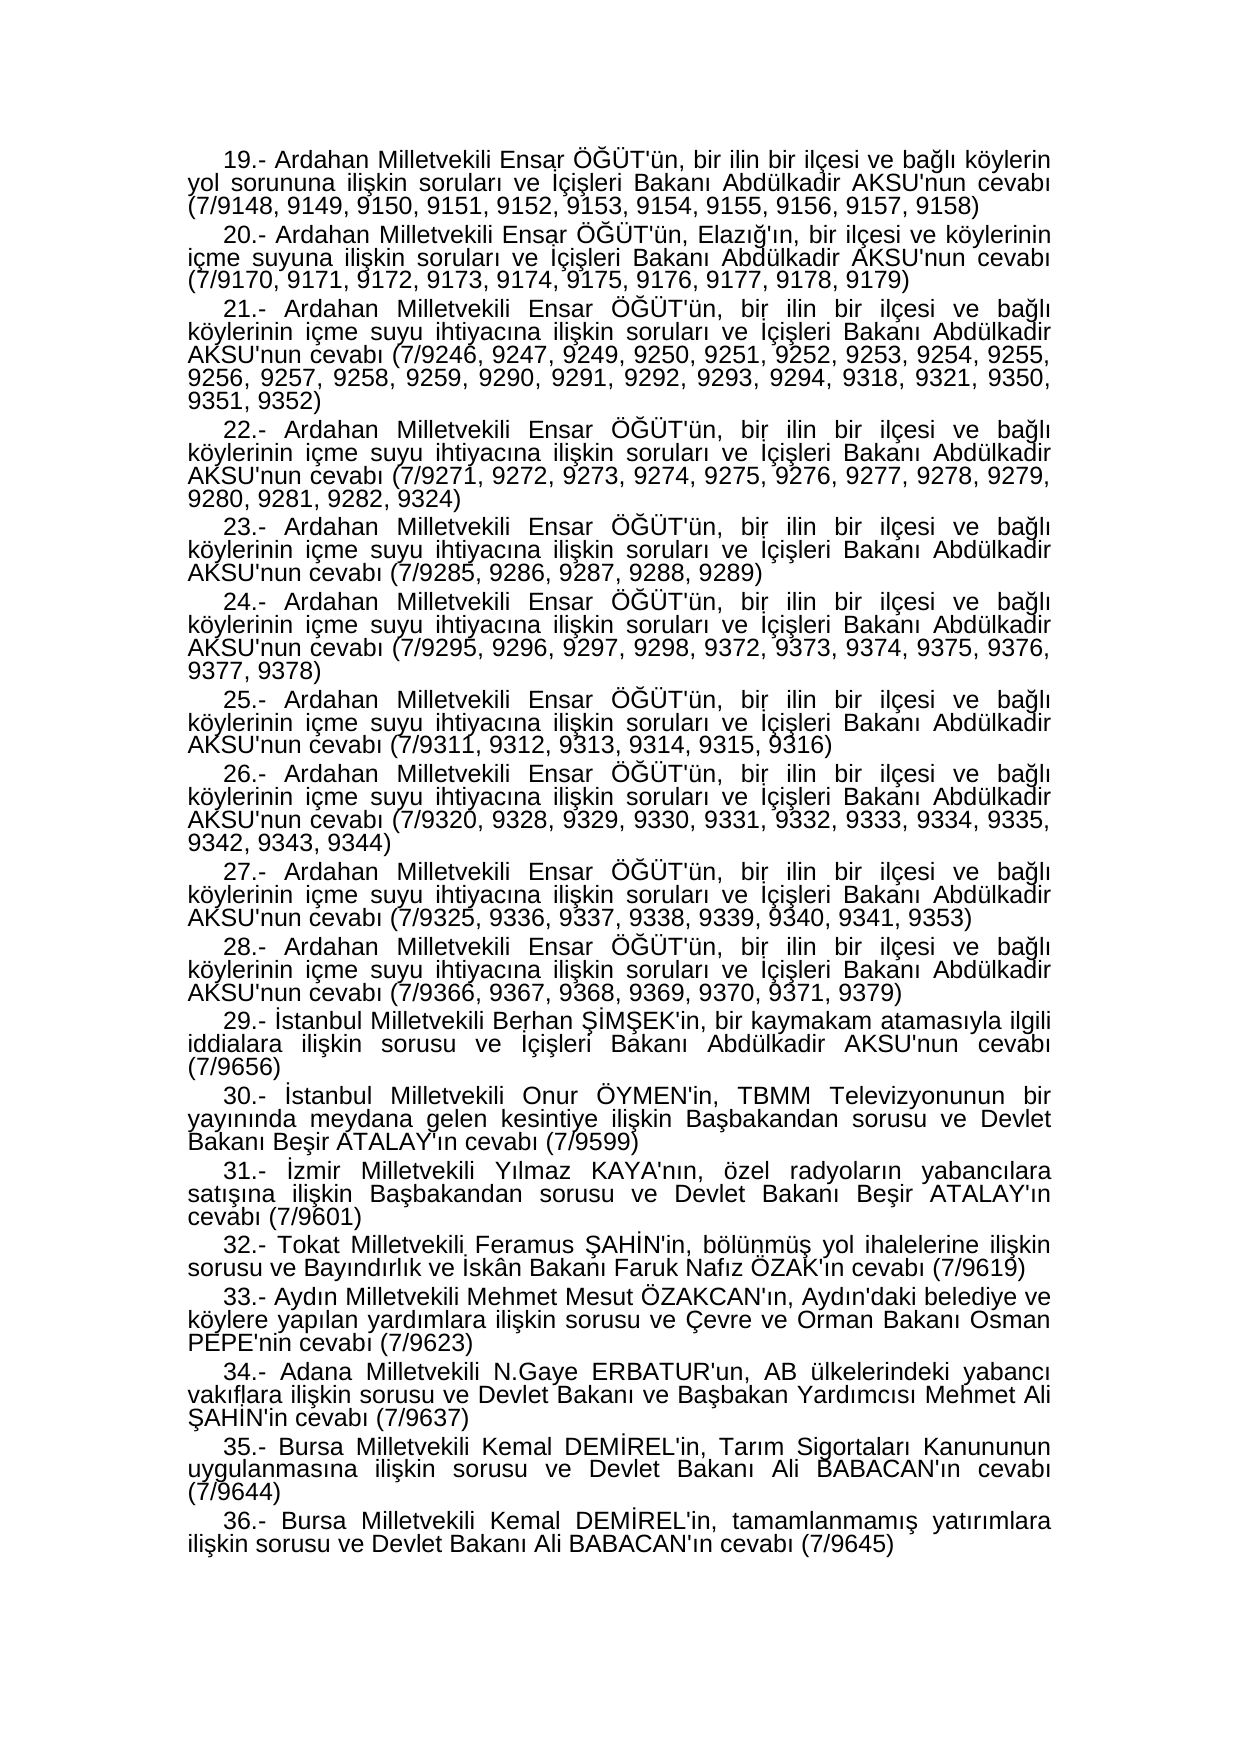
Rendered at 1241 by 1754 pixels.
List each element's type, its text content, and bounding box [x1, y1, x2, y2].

text 21.- Ardahan Milletvekili Ensar ÖĞÜT'ün, bir ilin bir ilçesi ve bağlı köylerinin içme suyu ihtiyacına ilişkin soruları ve İçişleri Bakanı Abdülkadir AKSU'nun cevabı (7/9246, 9247, 9249, 9250, 9251, 9252, 9253, 9254, 9255, 9256, 9257, 9258, 9259, 9290, 9291, 9292, 9293, 9294, 9318, 9321, 9350, 9351, 9352) [187, 299, 1053, 414]
text 29.- İstanbul Milletvekili Berhan ŞİMŞEK'in, bir kaymakam atamasıyla ilgili iddialara ilişkin sorusu ve İçişleri Bakanı Abdülkadir AKSU'nun cevabı (7/9656) [187, 1011, 1053, 1080]
text 19.- Ardahan Milletvekili Ensar ÖĞÜT'ün, bir ilin bir ilçesi ve bağlı köylerin yol sorununa ilişkin soruları ve İçişleri Bakanı Abdülkadir AKSU'nun cevabı (7/9148, 9149, 9150, 9151, 9152, 9153, 9154, 9155, 9156, 9157, 9158) [187, 150, 1053, 219]
text 25.- Ardahan Milletvekili Ensar ÖĞÜT'ün, bir ilin bir ilçesi ve bağlı köylerinin içme suyu ihtiyacına ilişkin soruları ve İçişleri Bakanı Abdülkadir AKSU'nun cevabı (7/9311, 9312, 9313, 9314, 9315, 9316) [187, 690, 1053, 758]
text 30.- İstanbul Milletvekili Onur ÖYMEN'in, TBMM Televizyonunun bir yayınında meydana gelen kesintiye ilişkin Başbakandan sorusu ve Devlet Bakanı Beşir ATALAY'ın cevabı (7/9599) [187, 1086, 1053, 1155]
text 33.- Aydın Milletvekili Mehmet Mesut ÖZAKCAN'ın, Aydın'daki belediye ve köylere yapılan yardımlara ilişkin sorusu ve Çevre ve Orman Bakanı Osman PEPE'nin cevabı (7/9623) [187, 1287, 1053, 1356]
text 35.- Bursa Milletvekili Kemal DEMİREL'in, Tarım Sigortaları Kanununun uygulanmasına ilişkin sorusu ve Devlet Bakanı Ali BABACAN'ın cevabı (7/9644) [187, 1437, 1053, 1505]
text 20.- Ardahan Milletvekili Ensar ÖĞÜT'ün, Elazığ'ın, bir ilçesi ve köylerinin içme suyuna ilişkin soruları ve İçişleri Bakanı Abdülkadir AKSU'nun cevabı (7/9170, 9171, 9172, 9173, 9174, 9175, 9176, 9177, 9178, 9179) [187, 225, 1053, 293]
text 36.- Bursa Milletvekili Kemal DEMİREL'in, tamamlanmamış yatırımlara ilişkin sorusu ve Devlet Bakanı Ali BABACAN'ın cevabı (7/9645) [187, 1511, 1053, 1557]
text 27.- Ardahan Milletvekili Ensar ÖĞÜT'ün, bir ilin bir ilçesi ve bağlı köylerinin içme suyu ihtiyacına ilişkin soruları ve İçişleri Bakanı Abdülkadir AKSU'nun cevabı (7/9325, 9336, 9337, 9338, 9339, 9340, 9341, 9353) [187, 862, 1053, 931]
text 22.- Ardahan Milletvekili Ensar ÖĞÜT'ün, bir ilin bir ilçesi ve bağlı köylerinin içme suyu ihtiyacına ilişkin soruları ve İçişleri Bakanı Abdülkadir AKSU'nun cevabı (7/9271, 9272, 9273, 9274, 9275, 9276, 9277, 9278, 9279, 9280, 9281, 9282, 9324) [187, 420, 1053, 512]
text 28.- Ardahan Milletvekili Ensar ÖĞÜT'ün, bir ilin bir ilçesi ve bağlı köylerinin içme suyu ihtiyacına ilişkin soruları ve İçişleri Bakanı Abdülkadir AKSU'nun cevabı (7/9366, 9367, 9368, 9369, 9370, 9371, 9379) [187, 937, 1053, 1006]
text 24.- Ardahan Milletvekili Ensar ÖĞÜT'ün, bir ilin bir ilçesi ve bağlı köylerinin içme suyu ihtiyacına ilişkin soruları ve İçişleri Bakanı Abdülkadir AKSU'nun cevabı (7/9295, 9296, 9297, 9298, 9372, 9373, 9374, 9375, 9376, 9377, 9378) [187, 592, 1053, 684]
text 31.- İzmir Milletvekili Yılmaz KAYA'nın, özel radyoların yabancılara satışına ilişkin Başbakandan sorusu ve Devlet Bakanı Beşir ATALAY'ın cevabı (7/9601) [187, 1161, 1053, 1229]
text 32.- Tokat Milletvekili Feramus ŞAHİN'in, bölünmüş yol ihalelerine ilişkin sorusu ve Bayındırlık ve İskân Bakanı Faruk Nafız ÖZAK'ın cevabı (7/9619) [187, 1236, 1053, 1281]
text 26.- Ardahan Milletvekili Ensar ÖĞÜT'ün, bir ilin bir ilçesi ve bağlı köylerinin içme suyu ihtiyacına ilişkin soruları ve İçişleri Bakanı Abdülkadir AKSU'nun cevabı (7/9320, 9328, 9329, 9330, 9331, 9332, 9333, 9334, 9335, 9342, 9343, 9344) [187, 764, 1053, 856]
text 34.- Adana Milletvekili N.Gaye ERBATUR'un, AB ülkelerindeki yabancı vakıflara ilişkin sorusu ve Devlet Bakanı ve Başbakan Yardımcısı Mehmet Ali ŞAHİN'in cevabı (7/9637) [187, 1362, 1053, 1431]
text 23.- Ardahan Milletvekili Ensar ÖĞÜT'ün, bir ilin bir ilçesi ve bağlı köylerinin içme suyu ihtiyacına ilişkin soruları ve İçişleri Bakanı Abdülkadir AKSU'nun cevabı (7/9285, 9286, 9287, 9288, 9289) [187, 517, 1053, 586]
